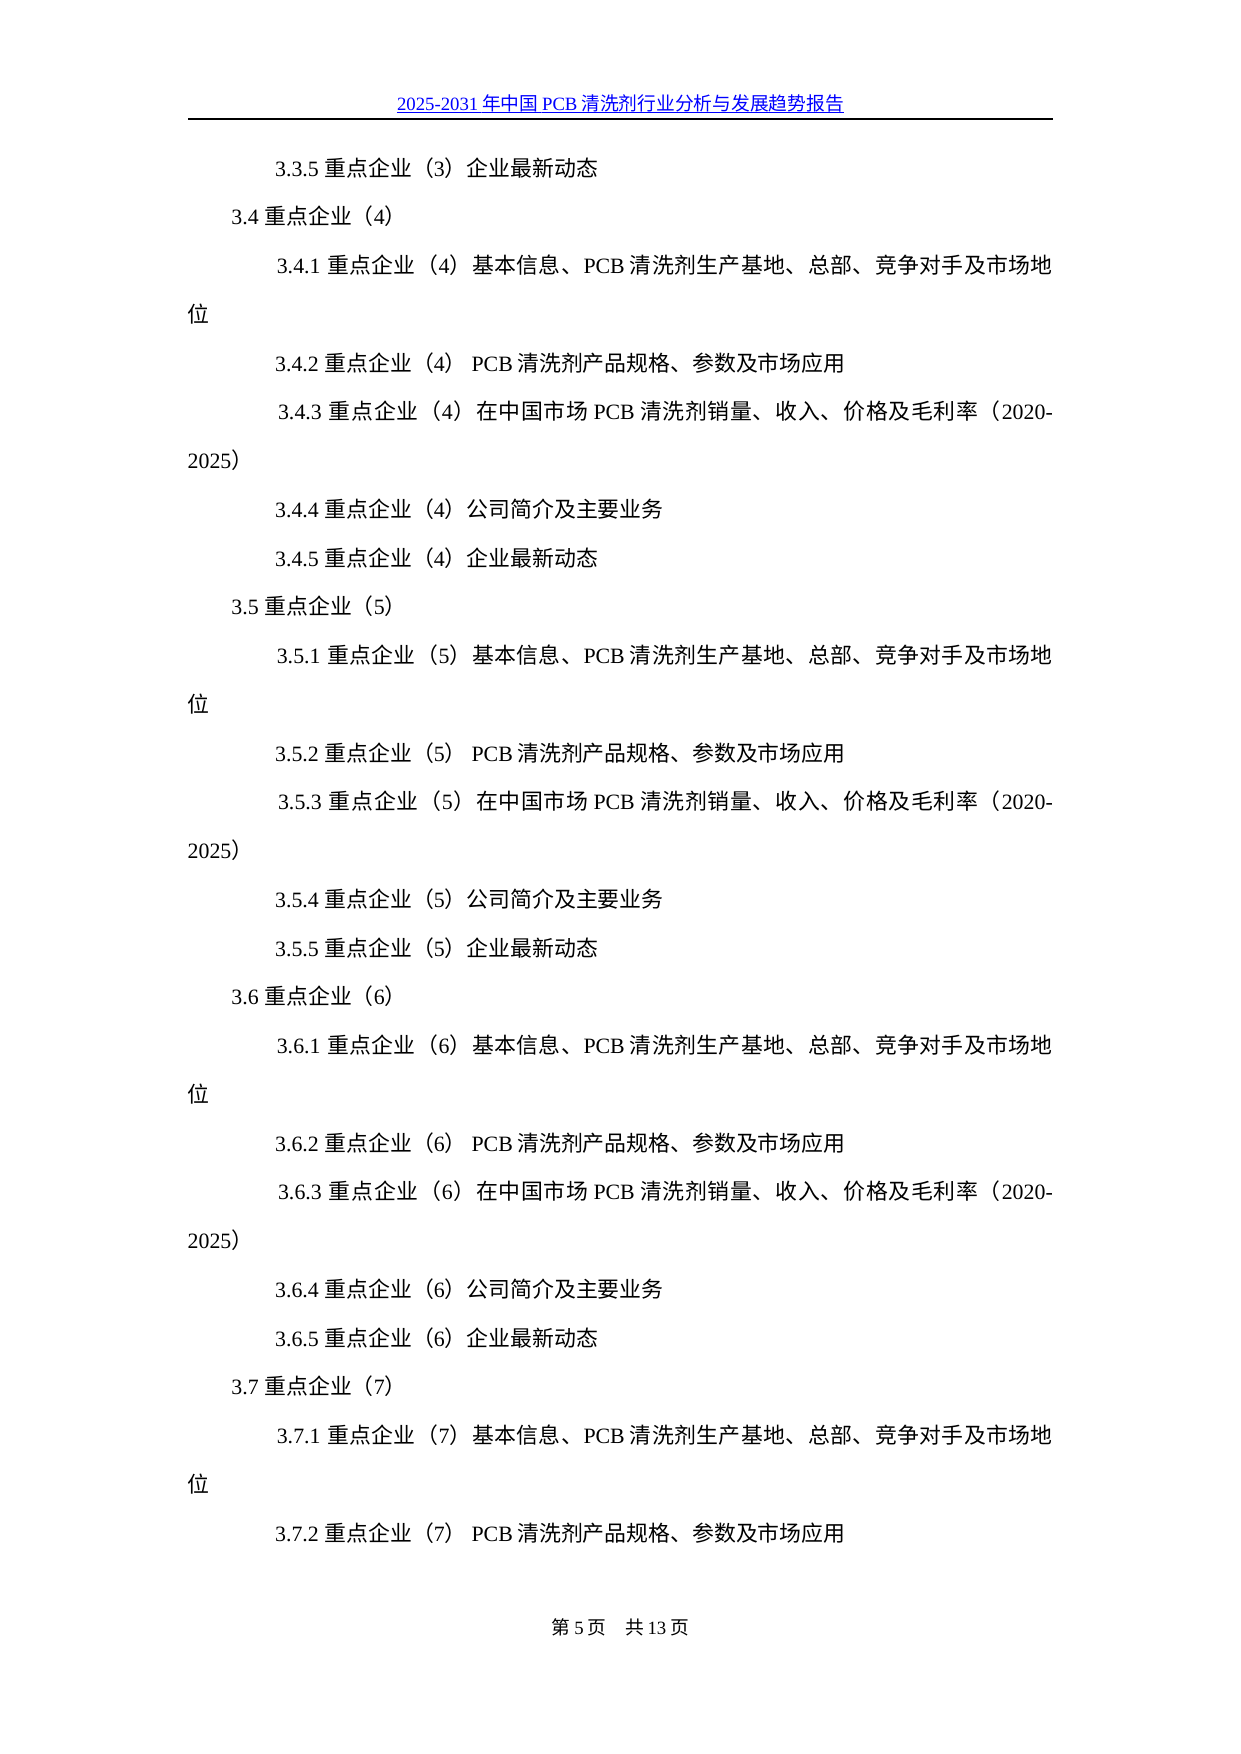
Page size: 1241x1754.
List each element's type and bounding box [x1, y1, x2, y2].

text [187, 150, 1053, 1548]
